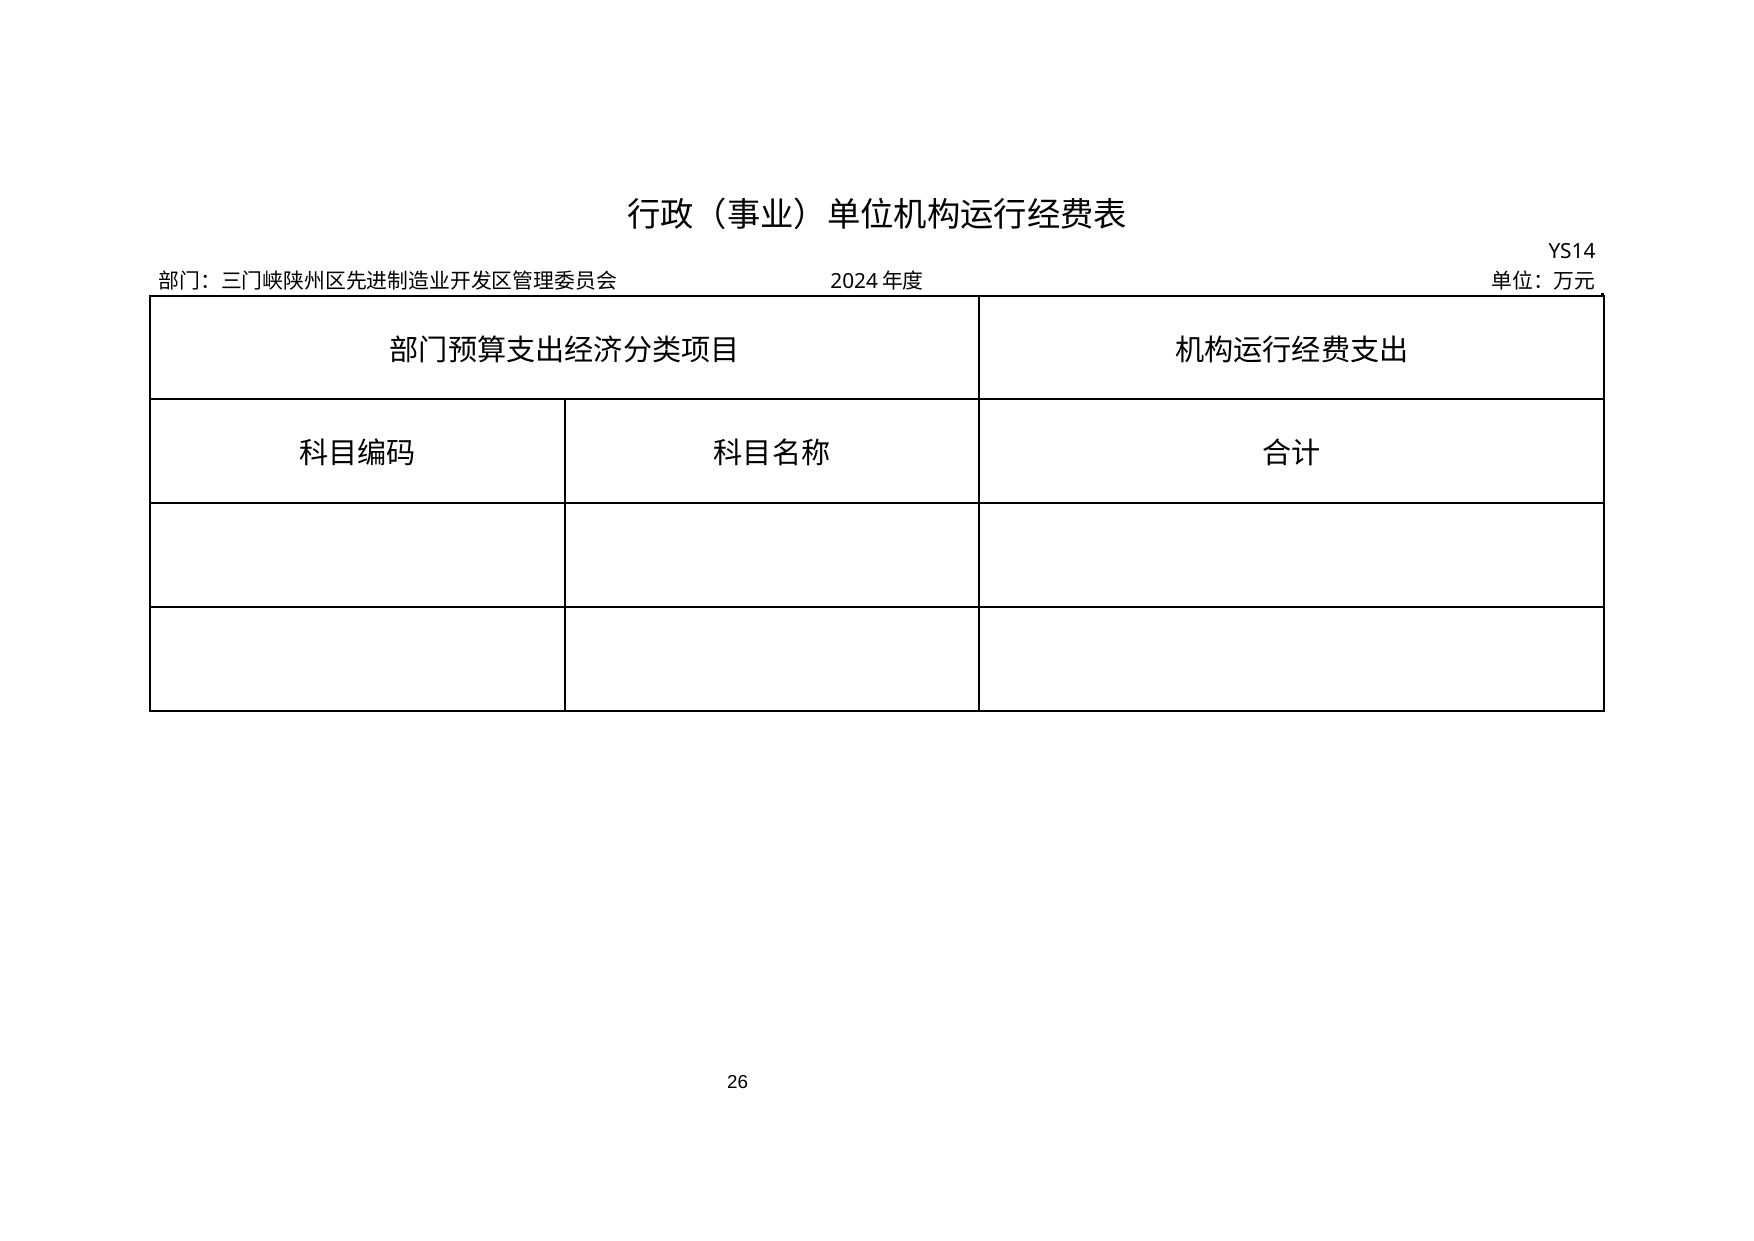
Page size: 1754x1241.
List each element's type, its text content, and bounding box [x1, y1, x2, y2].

table_cell [566, 504, 978, 606]
table_cell 2024年度 [773, 264, 981, 294]
table_cell [980, 504, 1603, 606]
table_cell [566, 608, 978, 710]
table_cell 科目名称 [566, 400, 978, 502]
table_cell 机构运行经费支出 [980, 297, 1603, 398]
table_cell [980, 608, 1603, 710]
table_cell 单位：万元 [981, 264, 1604, 294]
table_cell 合计 [980, 400, 1603, 502]
table_cell [151, 504, 564, 606]
table_cell 部门预算支出经济分类项目 [151, 297, 978, 398]
table_cell 部门：三门峡陕州区先进制造业开发区管理委员会 [150, 264, 773, 294]
table_cell 科目编码 [151, 400, 564, 502]
table_cell [151, 608, 564, 710]
table_header YS14 [150, 236, 1604, 264]
text 行政（事业）单位机构运行经费表 [150, 187, 1604, 236]
